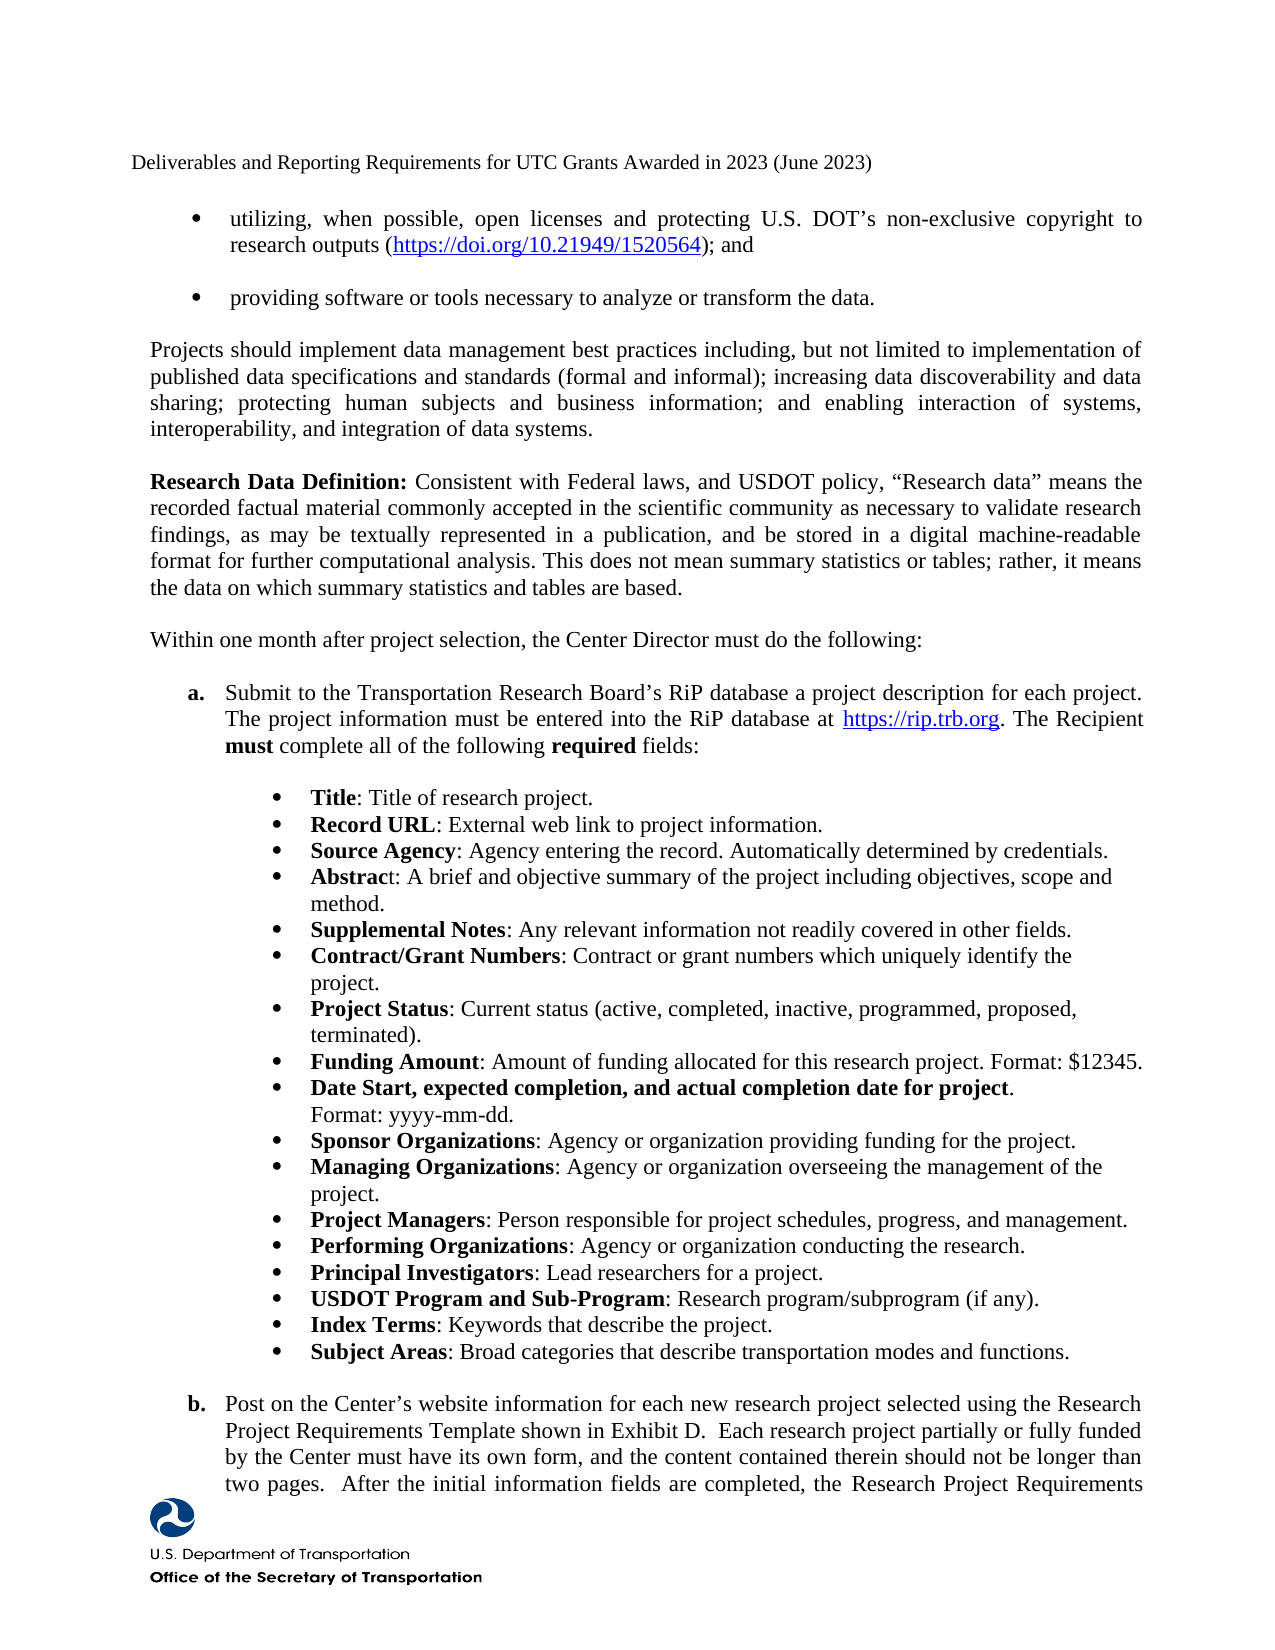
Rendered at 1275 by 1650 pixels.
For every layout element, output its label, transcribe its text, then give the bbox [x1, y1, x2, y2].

list Project Managers: Person responsible for project schedules, progress, and management. [273, 1206, 1144, 1232]
picture [150, 1498, 482, 1585]
list Date Start, expected completion, and actual completion date for project. Format: yyyy-mm-dd. [273, 1074, 1144, 1127]
list Abstract: A brief and objective summary of the project including objectives, scope and method. [273, 863, 1144, 916]
list utilizing, when possible, open licenses and protecting U.S. DOT’s non-exclusive copyright to research outputs (https://doi.org/10.21949/1520564); and [192, 204, 1144, 257]
list Index Terms: Keywords that describe the project. [273, 1311, 1144, 1338]
list providing software or tools necessary to analyze or transform the data. [192, 284, 1144, 310]
list Submit to the Transportation Research Board’s RiP database a project description for each project. The project information must be entered into the RiP database at https://rip.trb.org. The Recipient must complete all of the following required fields: [187, 679, 1144, 758]
text Projects should implement data management best practices including, but not limited to implementation of published data specifications and standards (formal and informal); increasing data discoverability and data sharing; protecting human subjects and business information; and enabling interaction of systems, interoperability, and integration of data systems. [150, 336, 1144, 442]
list Sponsor Organizations: Agency or organization providing funding for the project. [273, 1127, 1144, 1153]
list Funding Amount: Amount of funding allocated for this research project. Format: $12345. [273, 1048, 1144, 1074]
text Research Data Definition: Consistent with Federal laws, and USDOT policy, “Research data” means the recorded factual material commonly accepted in the scientific community as necessary to validate research findings, as may be textually represented in a publication, and be stored in a digital machine-readable format for further computational analysis. This does not mean summary statistics or tables; rather, it means the data on which summary statistics and tables are based. [150, 468, 1144, 600]
list Performing Organizations: Agency or organization conducting the research. [273, 1232, 1144, 1259]
list Supplemental Notes: Any relevant information not readily covered in other fields. [273, 916, 1144, 942]
text Within one month after project selection, the Center Director must do the following: [150, 626, 1144, 653]
list Record URL: External web link to project information. [273, 811, 1144, 837]
list Source Agency: Agency entering the record. Automatically determined by credentials. [273, 837, 1144, 863]
list Title: Title of research project. [273, 784, 1144, 811]
list Managing Organizations: Agency or organization overseeing the management of the project. [273, 1153, 1144, 1206]
list Principal Investigators: Lead researchers for a project. [273, 1259, 1144, 1285]
list Project Status: Current status (active, completed, inactive, programmed, proposed, terminated). [273, 995, 1144, 1048]
list Subject Areas: Broad categories that describe transportation modes and functions. [273, 1338, 1144, 1364]
list Contract/Grant Numbers: Contract or grant numbers which uniquely identify the project. [273, 942, 1144, 995]
list USDOT Program and Sub-Program: Research program/subprogram (if any). [273, 1285, 1144, 1311]
